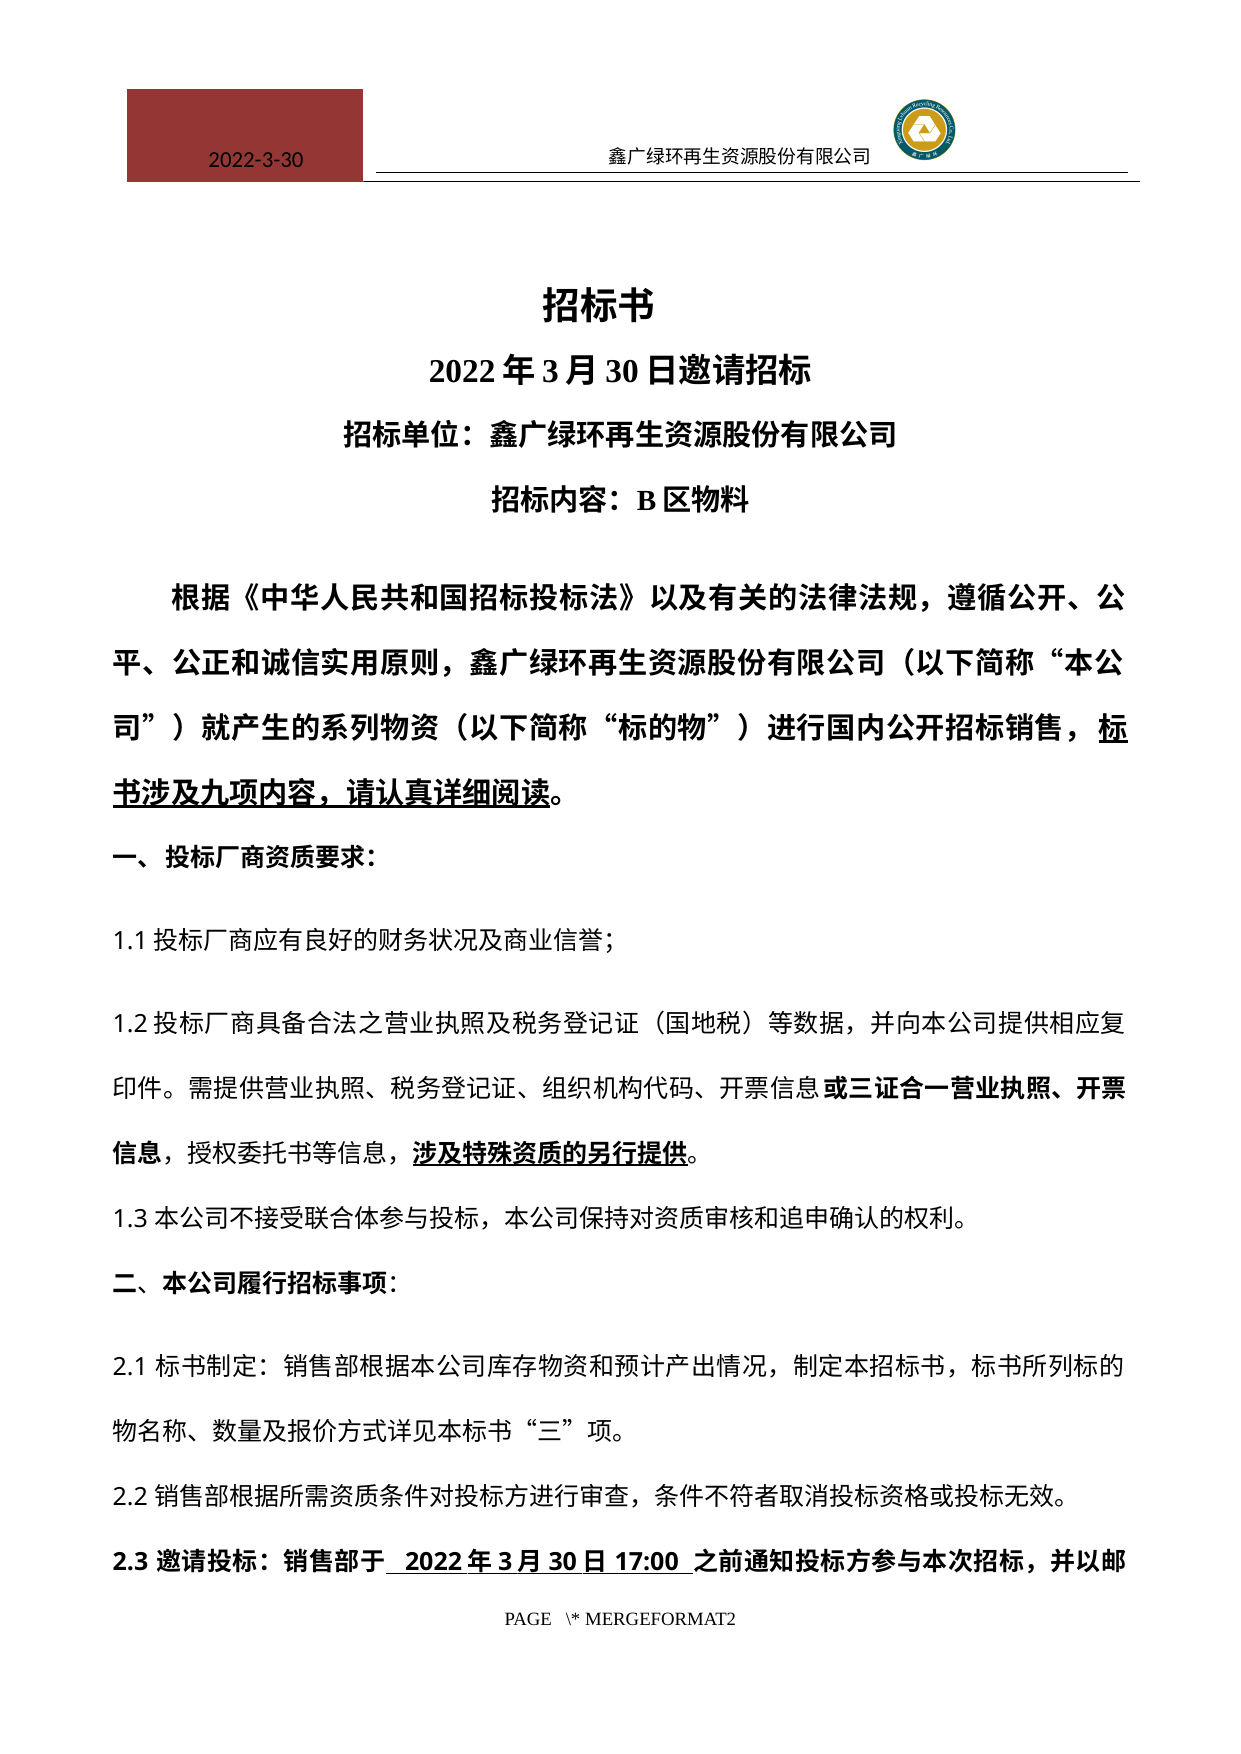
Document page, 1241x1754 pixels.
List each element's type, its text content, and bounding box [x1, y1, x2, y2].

text 根据《中华人民共和国招标投标法》以及有关的法律法规，遵循公开、公平、公正和诚信实用原则，鑫广绿环再生资源股份有限公司（以下简称“本公司”）就产生的系列物资（以下简称“标的物”）进行国内公开招标销售，标书涉及九项内容，请认真详细阅读。 [112, 563, 1128, 823]
text 1.3 本公司不接受联合体参与投标，本公司保持对资质审核和追申确认的权利。 [112, 1184, 1128, 1249]
text 2022年3月30日邀请招标 [112, 335, 1128, 400]
text 招标内容：B区物料 [112, 465, 1128, 530]
text 二、本公司履行招标事项： [112, 1249, 1128, 1314]
picture [892, 96, 959, 164]
text 2.3 邀请投标：销售部于 2022年3月30日 17:00 之前通知投标方参与本次招标，并以邮件、微信或传真的方式发送《邀请招标》标书。 [112, 1527, 1128, 1592]
text 招标书 [112, 270, 1128, 335]
text 1.1投标厂商应有良好的财务状况及商业信誉； [112, 906, 1128, 971]
text 2.2 销售部根据所需资质条件对投标方进行审查，条件不符者取消投标资格或投标无效。 [112, 1462, 1128, 1527]
text 1.2投标厂商具备合法之营业执照及税务登记证（国地税）等数据，并向本公司提供相应复印件。需提供营业执照、税务登记证、组织机构代码、开票信息或三证合一营业执照、开票信息，授权委托书等信息，涉及特殊资质的另行提供。 [112, 989, 1128, 1184]
text 招标单位：鑫广绿环再生资源股份有限公司 [112, 400, 1128, 465]
text 2.1 标书制定：销售部根据本公司库存物资和预计产出情况，制定本招标书，标书所列标的物名称、数量及报价方式详见本标书“三”项。 [112, 1332, 1128, 1462]
list 投标厂商资质要求： [112, 823, 1128, 888]
